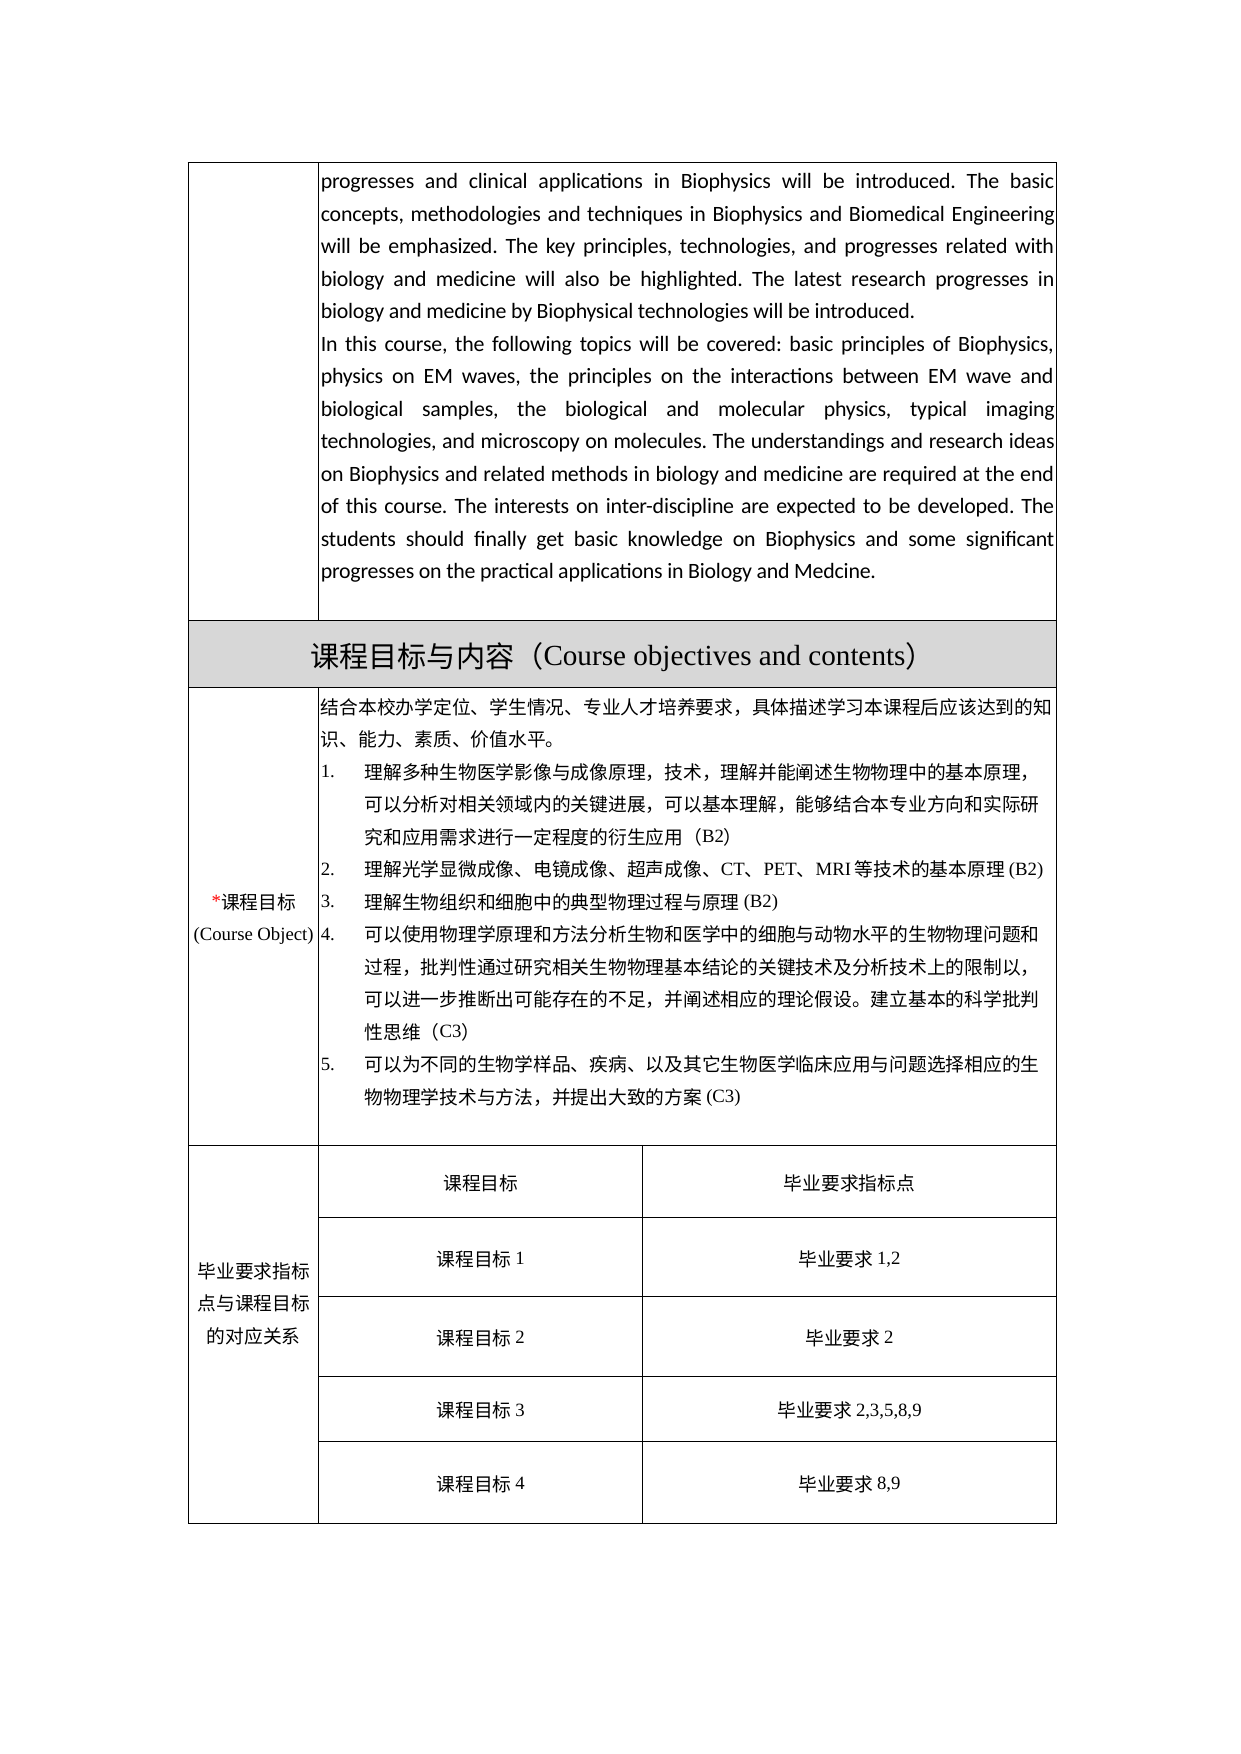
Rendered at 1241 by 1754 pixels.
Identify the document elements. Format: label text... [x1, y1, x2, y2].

table_cell 课程目标2 [319, 1297, 642, 1376]
table_cell 毕业要求1,2 [643, 1218, 1056, 1296]
table_cell 课程目标与内容（Course objectives and contents） [189, 621, 1056, 687]
table_cell 课程目标4 [319, 1442, 642, 1523]
table_cell 毕业要求指标点与课程目标的对应关系 [189, 1146, 318, 1523]
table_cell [319, 163, 1056, 619]
table_cell 课程目标1 [319, 1218, 642, 1296]
table_cell 毕业要求8,9 [643, 1442, 1056, 1523]
table_cell 结合本校办学定位、学生情况、专业人才培养要求，具体描述学习本课程后应该达到的知识、能力、素质、价值水平。 理解多种生物医学影像与成像原理，技术，理解并能阐述生物物理中的基本原理，可以分析对相关领域内的关键进展，可以基本理解，能够结合本专业方向和实际研究和应用需求进行一定程度的衍生应用（B2） 理解光学显微成像、电镜成像、超声成像、CT、PET、MRI等技术的基本原理 (B2) 理解生物组织和细胞中的典型物理过程与原理 (B2) 可以使用物理学原理和方法分析生物和医学中的细胞与动物水平的生物物理问题和过程，批判性通过研究相关生物物理基本结论的关键技术及分析技术上的限制以，可以进一步推断出可能存在的不足，并阐述相应的理论假设。建立基本的科学批判性思维（C3） 可以为不同的生物学样品、疾病、以及其它生物医学临床应用与问题选择相应的生物物理学技术与方法，并提出大致的方案 (C3) [319, 688, 1056, 1145]
table_cell 课程目标3 [319, 1377, 642, 1441]
table_cell 毕业要求2 [643, 1297, 1056, 1376]
table_cell 课程目标 [319, 1146, 642, 1217]
table_cell *课程目标 (Course Object) [189, 688, 318, 1145]
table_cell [189, 163, 318, 619]
table_cell 毕业要求2,3,5,8,9 [643, 1377, 1056, 1441]
table_cell 毕业要求指标点 [643, 1146, 1056, 1217]
